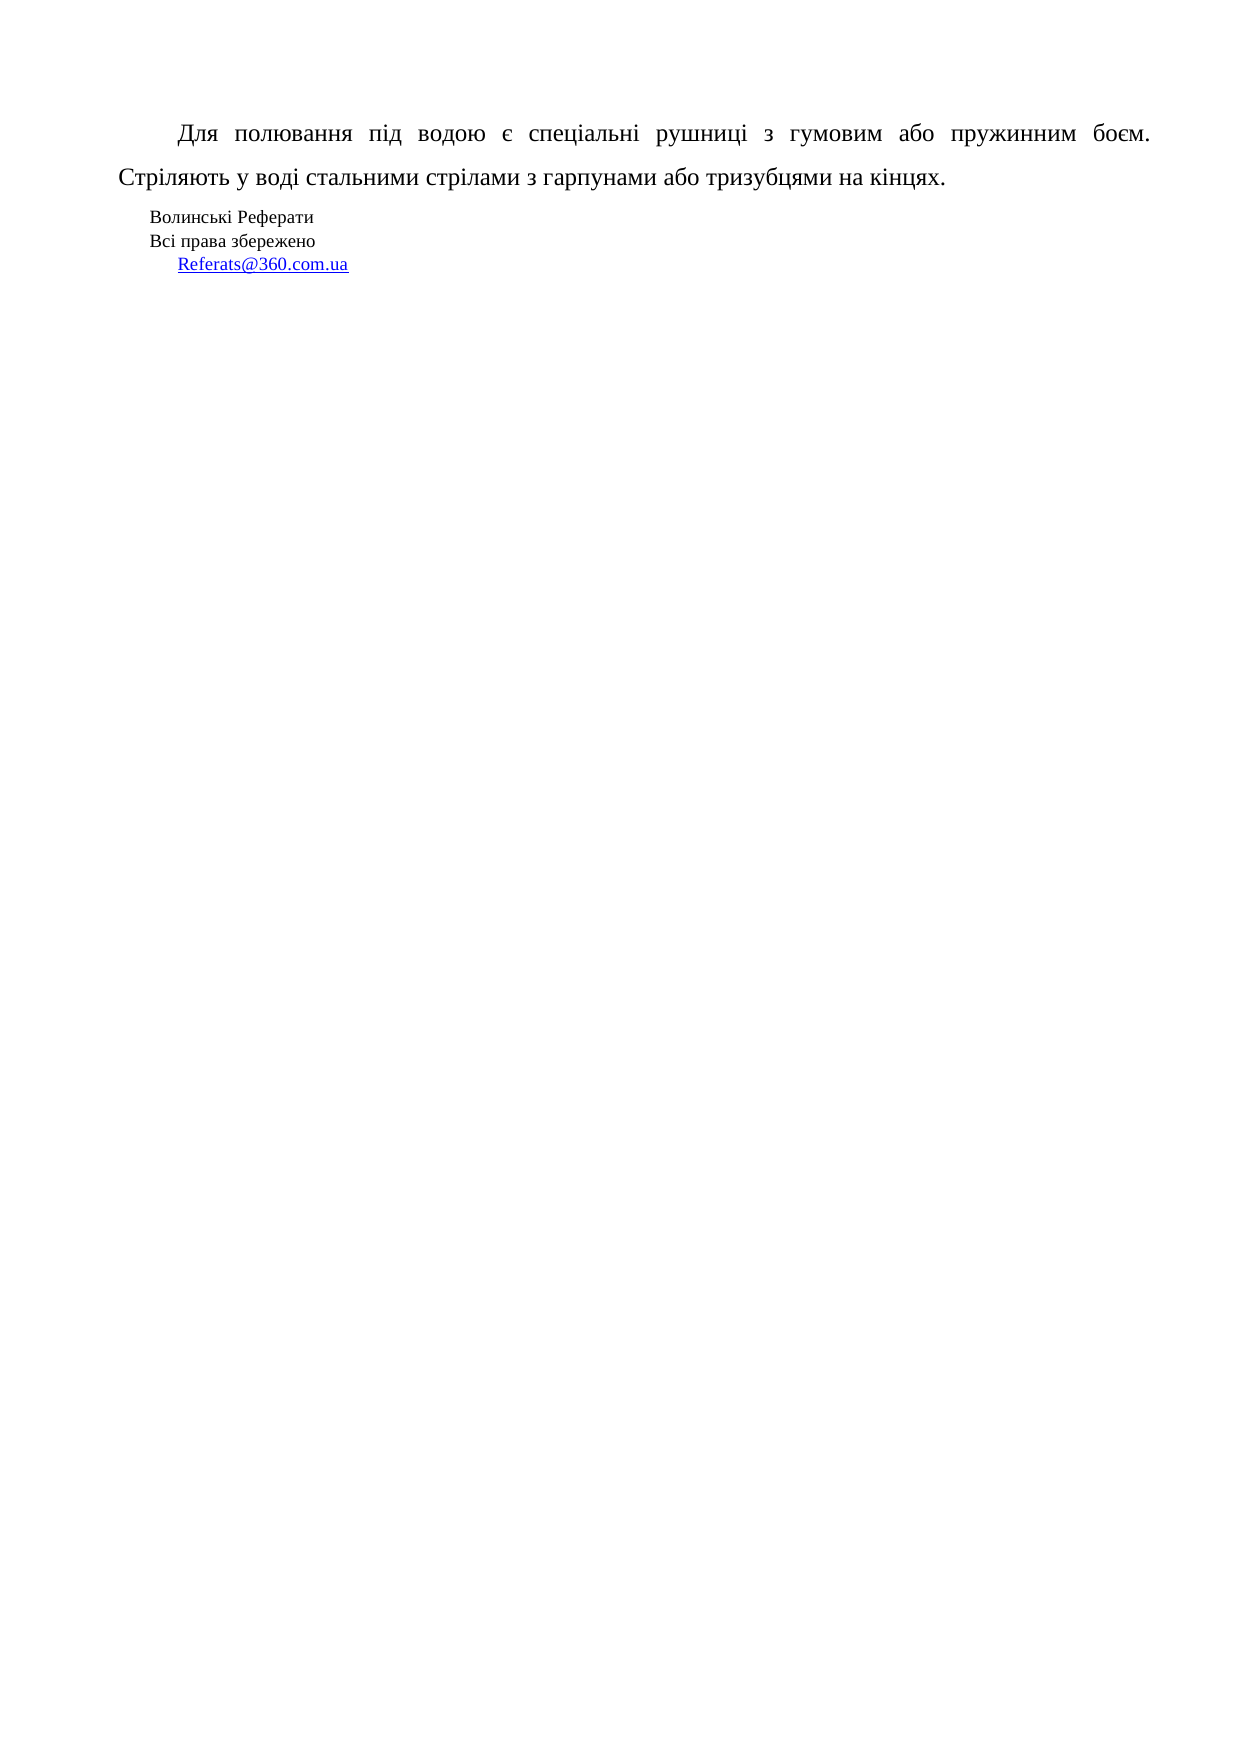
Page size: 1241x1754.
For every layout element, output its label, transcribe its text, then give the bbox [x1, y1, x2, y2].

text Волинські Реферати [118, 205, 1152, 227]
text Всі права збережено [118, 229, 1152, 251]
text Referats@360.com.ua [118, 253, 1152, 275]
text Для полювання під водою є спеціальні рушниці з гумовим або пружинним боєм. Стріляють у воді стальними стрілами з гарпунами або тризубцями на кінцях. [118, 118, 1152, 191]
